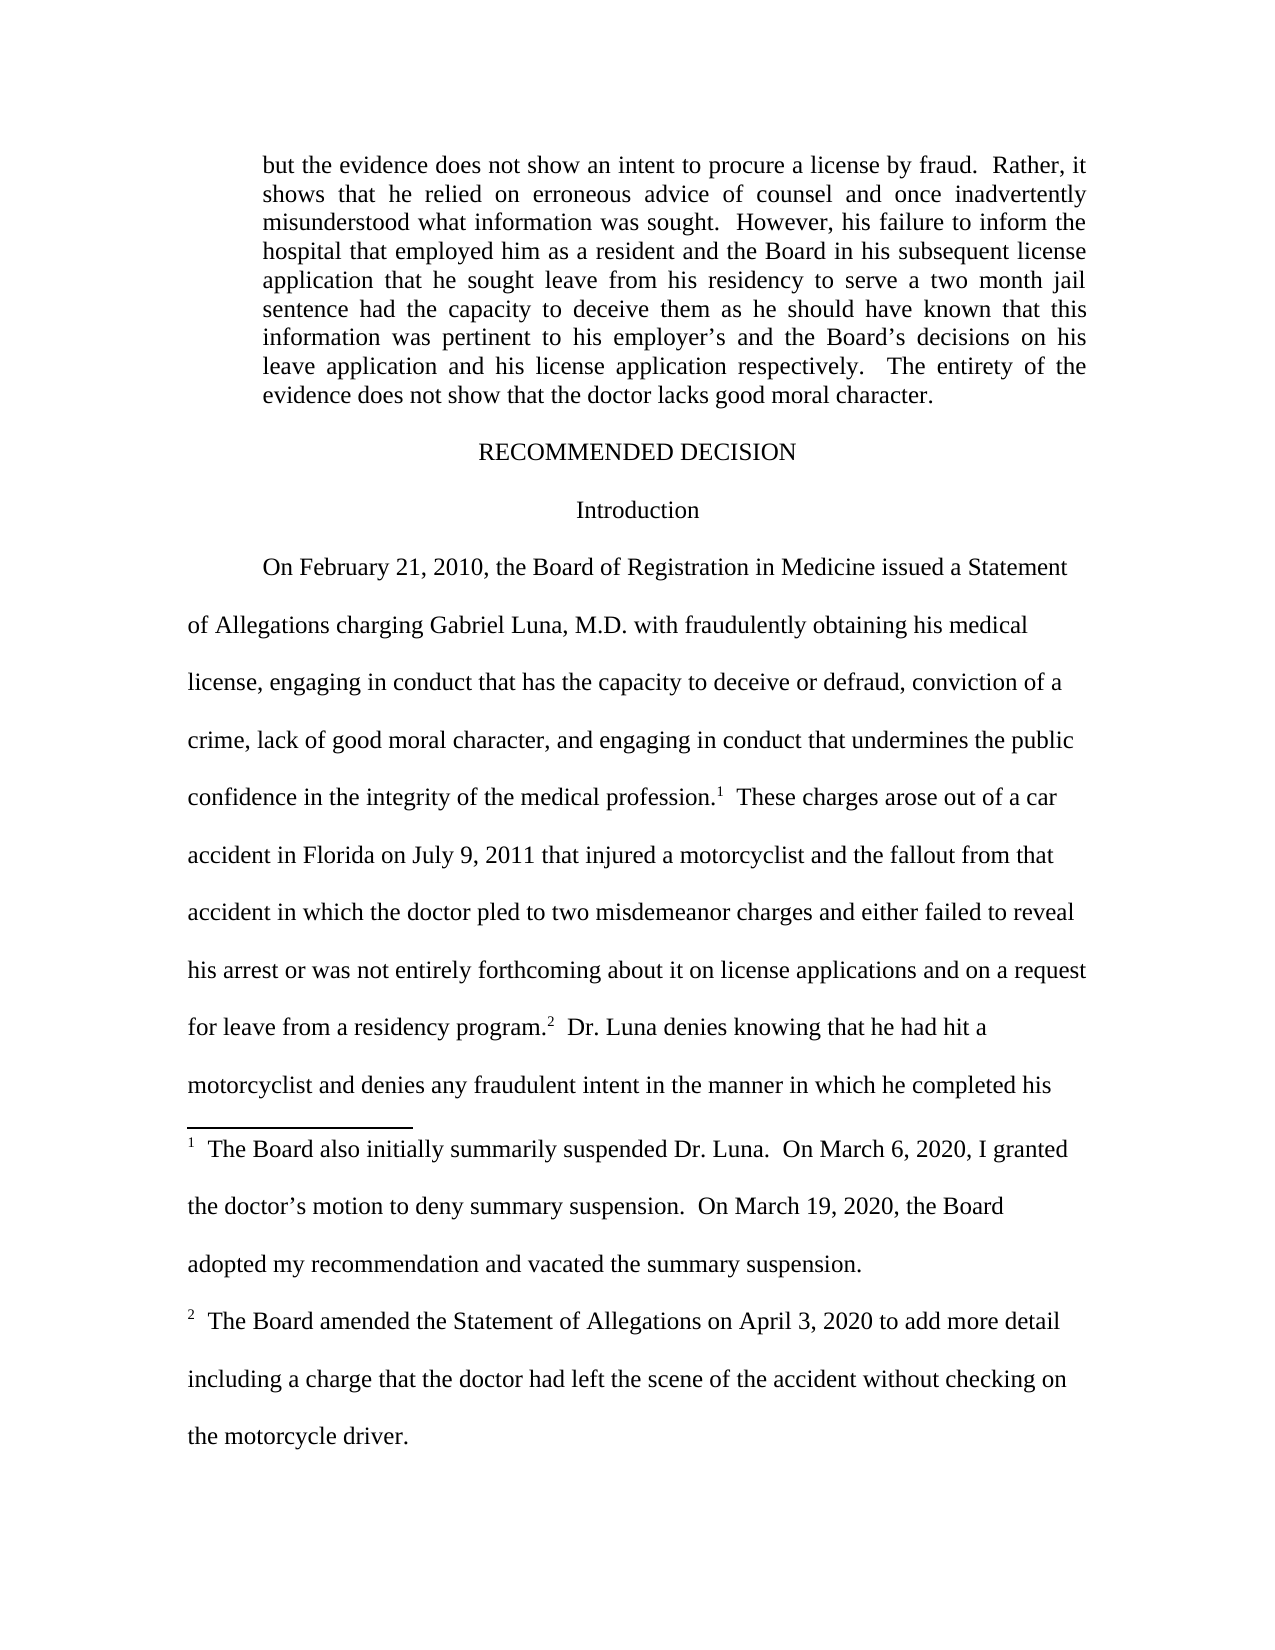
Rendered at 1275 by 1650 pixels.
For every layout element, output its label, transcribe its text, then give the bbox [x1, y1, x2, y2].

text On February 21, 2010, the Board of Registration in Medicine issued a Statement of Allegations charging Gabriel Luna, M.D. with fraudulently obtaining his medical license, engaging in conduct that has the capacity to deceive or defraud, conviction of a crime, lack of good moral character, and engaging in conduct that undermines the public confidence in the integrity of the medical profession. These charges arose out of a car accident in Florida on July 9, 2011 that injured a motorcyclist and the fallout from that accident in which the doctor pled to two misdemeanor charges and either failed to reveal his arrest or was not entirely forthcoming about it on license applications and on a request for leave from a residency program. Dr. Luna denies knowing that he had hit a motorcyclist and denies any fraudulent intent in the manner in which he completed his license applications and his leave application, and points out that when he realized his error, he self-reported the accident and the criminal charges to the Board. [187, 552, 1087, 1099]
subtitle RECOMMENDED DECISION [187, 437, 1087, 466]
text Introduction [187, 495, 1087, 524]
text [262, 150, 1087, 409]
